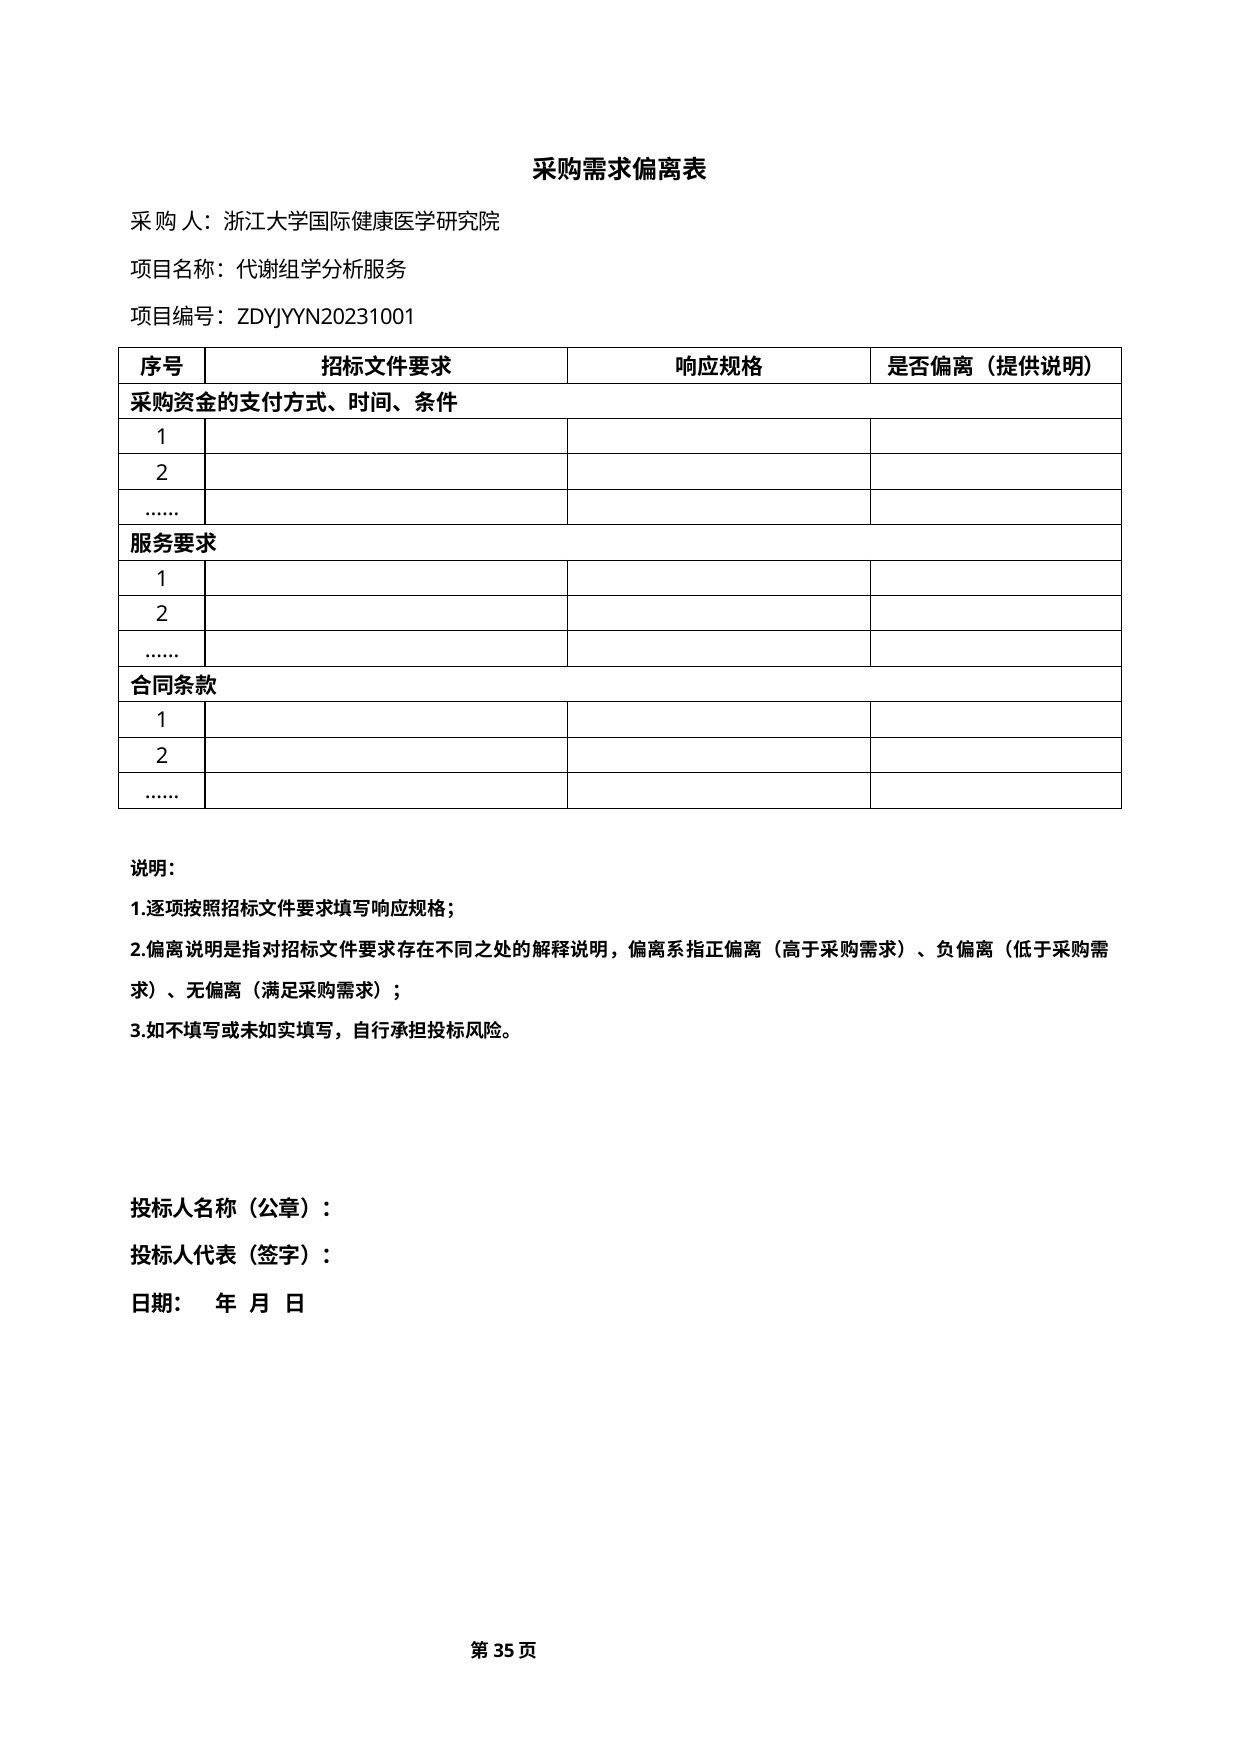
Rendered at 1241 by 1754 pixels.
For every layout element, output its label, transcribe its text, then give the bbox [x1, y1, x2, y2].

text 投标人名称（公章）： [130, 1191, 1110, 1222]
table_cell [206, 596, 567, 630]
table_cell [871, 702, 1121, 737]
text 2.偏离说明是指对招标文件要求存在不同之处的解释说明，偏离系指正偏离（高于采购需求）、负偏离（低于采购需求）、无偏离（满足采购需求）； [130, 934, 1110, 1002]
table_header 响应规格 [568, 348, 870, 382]
text 3.如不填写或未如实填写，自行承担投标风险。 [130, 1016, 1110, 1043]
table_cell [568, 596, 870, 630]
table_cell [206, 738, 567, 772]
table_cell [568, 561, 870, 595]
table_cell …… [119, 773, 204, 807]
table_cell [206, 702, 567, 737]
table_cell 服务要求 [119, 525, 1121, 559]
table_cell [871, 738, 1121, 772]
table_cell [568, 454, 870, 489]
text 说明： [130, 853, 1110, 880]
table_cell [206, 419, 567, 453]
table_cell [871, 596, 1121, 630]
table_cell 采购资金的支付方式、时间、条件 [119, 384, 1121, 418]
table_cell [871, 490, 1121, 524]
table_cell [568, 702, 870, 737]
table_cell [568, 773, 870, 807]
table_header 序号 [119, 348, 204, 382]
table_cell 2 [119, 738, 204, 772]
table_header 是否偏离（提供说明） [871, 348, 1121, 382]
table_cell [871, 773, 1121, 807]
table_cell …… [119, 490, 204, 524]
table_cell [206, 490, 567, 524]
table_cell [568, 738, 870, 772]
table_cell …… [119, 631, 204, 666]
text 采 购 人：浙江大学国际健康医学研究院 [130, 204, 1110, 236]
text 采购需求偏离表 [130, 150, 1110, 186]
table_cell 1 [119, 419, 204, 453]
table_cell [871, 454, 1121, 489]
text 投标人代表（签字）： [130, 1238, 1110, 1270]
text 项目名称：代谢组学分析服务 [130, 252, 1110, 283]
table_cell [206, 773, 567, 807]
table_cell [206, 454, 567, 489]
table_cell [871, 631, 1121, 666]
table_cell [206, 561, 567, 595]
table_cell [568, 490, 870, 524]
text 1.逐项按照招标文件要求填写响应规格； [130, 894, 1110, 921]
table_cell 2 [119, 454, 204, 489]
table_cell [568, 631, 870, 666]
table_cell 1 [119, 561, 204, 595]
table_cell 1 [119, 702, 204, 737]
table_header 招标文件要求 [206, 348, 567, 382]
table_cell 2 [119, 596, 204, 630]
table_cell 合同条款 [119, 667, 1121, 701]
text 项目编号：ZDYJYYN20231001 [130, 299, 1110, 331]
text 日期： 年 月 日 [130, 1286, 1110, 1317]
table_cell [568, 419, 870, 453]
table_cell [871, 419, 1121, 453]
table_cell [206, 631, 567, 666]
table_cell [871, 561, 1121, 595]
